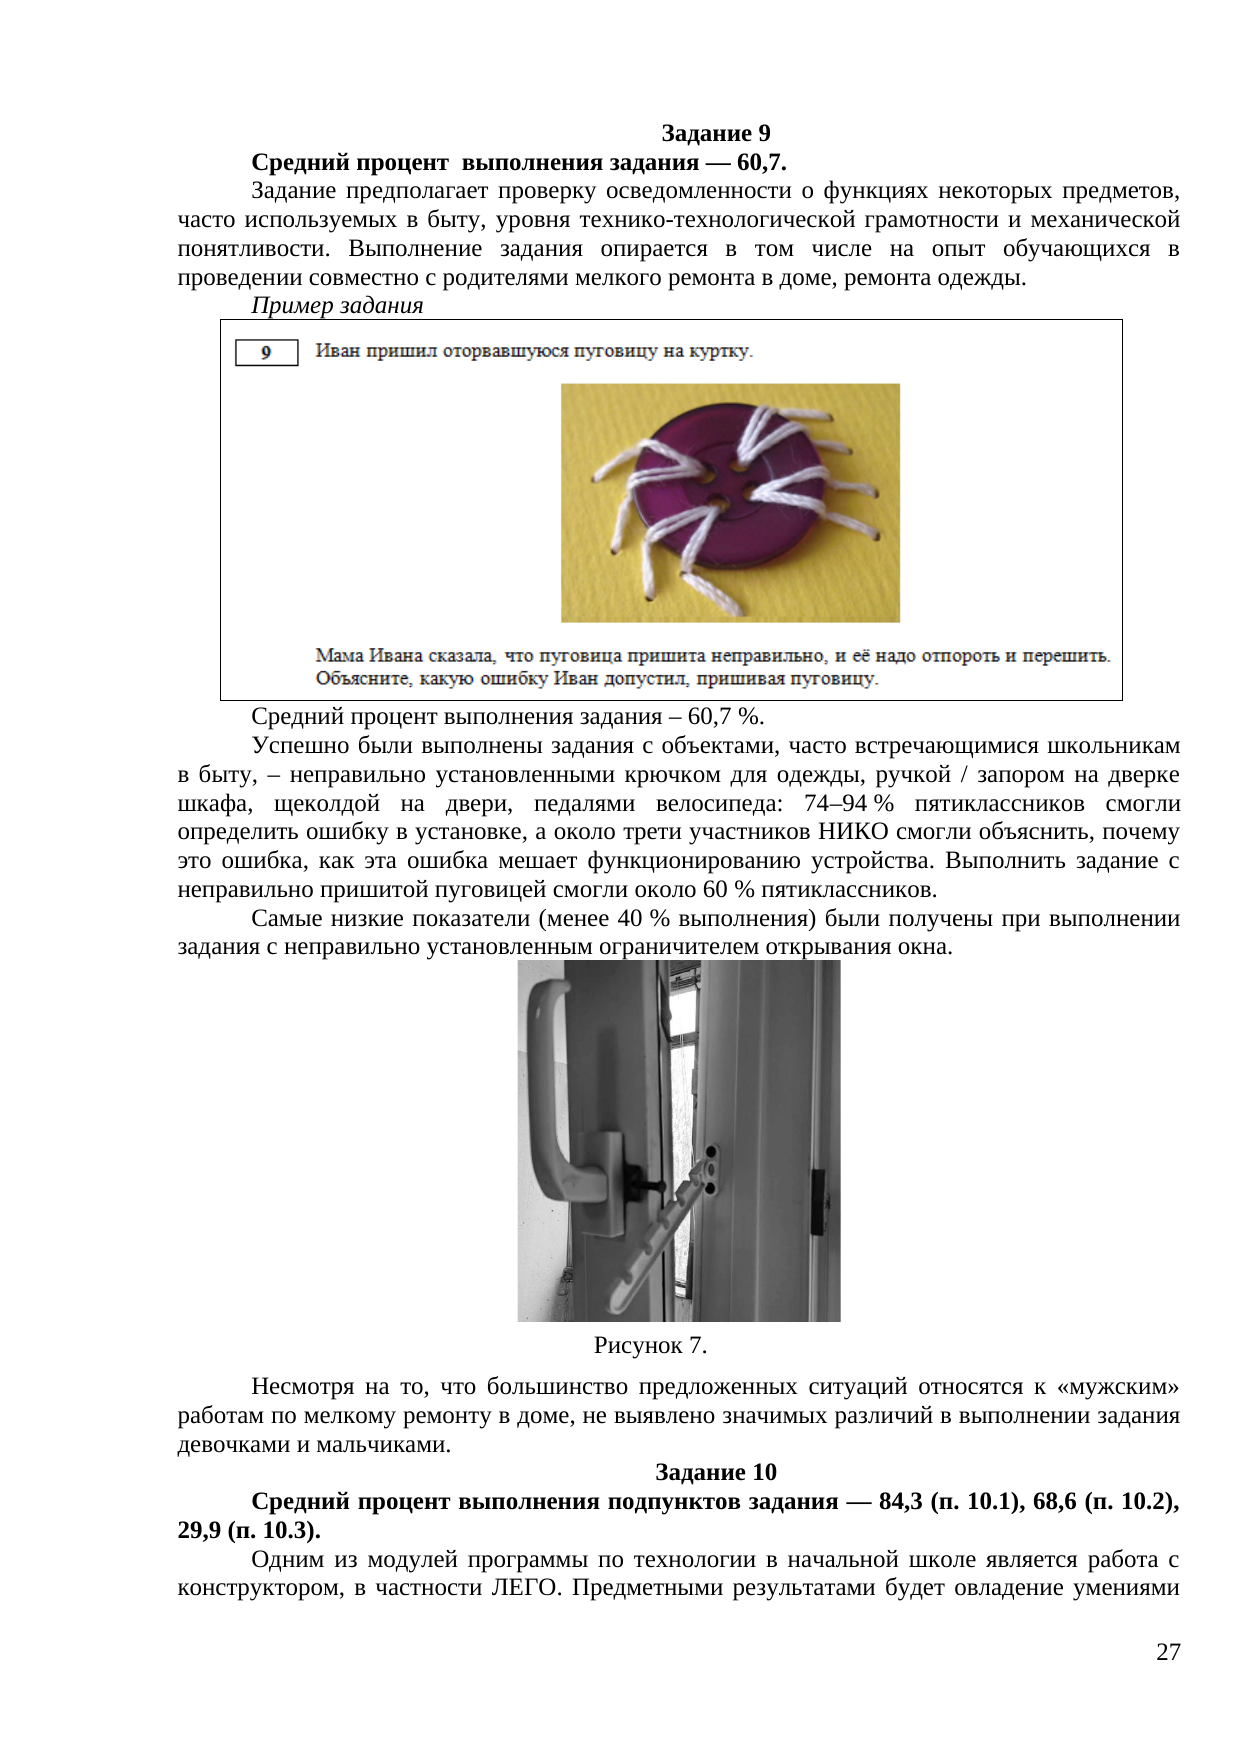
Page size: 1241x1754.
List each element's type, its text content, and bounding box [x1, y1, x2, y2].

text Средний процент выполнения задания – 60,7 %. [177, 701, 1181, 730]
text Успешно были выполнены задания с объектами, часто встречающимися школьникам в быту, – неправильно установленными крючком для одежды, ручкой / запором на дверке шкафа, щеколдой на двери, педалями велосипеда: 74–94 % пятиклассников смогли определить ошибку в установке, а около трети участников НИКО смогли объяснить, почему это ошибка, как эта ошибка мешает функционированию устройства. Выполнить задание с неправильно пришитой пуговицей смогли около 60 % пятиклассников. [177, 730, 1181, 903]
text Средний процент выполнения подпунктов задания — 84,3 (п. 10.1), 68,6 (п. 10.2), 29,9 (п. 10.3). [177, 1486, 1181, 1544]
text Несмотря на то, что большинство предложенных ситуаций относятся к «мужским» работам по мелкому ремонту в доме, не выявлено значимых различий в выполнении задания девочками и мальчиками. [177, 1371, 1181, 1457]
text Самые низкие показатели (менее 40 % выполнения) были получены при выполнении задания с неправильно установленным ограничителем открывания окна. [177, 903, 1181, 960]
text Пример задания [177, 291, 1181, 319]
text Задание предполагает проверку осведомленности о функциях некоторых предметов, часто используемых в быту, уровня технико-технологической грамотности и механической понятливости. Выполнение задания опирается в том числе на опыт обучающихся в проведении совместно с родителями мелкого ремонта в доме, ремонта одежды. [177, 176, 1181, 291]
text Задание 10 [177, 1457, 1181, 1486]
text Задание 9 [177, 118, 1181, 147]
picture [221, 320, 1122, 700]
picture [517, 960, 841, 1322]
text Средний процент выполнения задания — 60,7. [177, 147, 1181, 176]
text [177, 1544, 1181, 1601]
